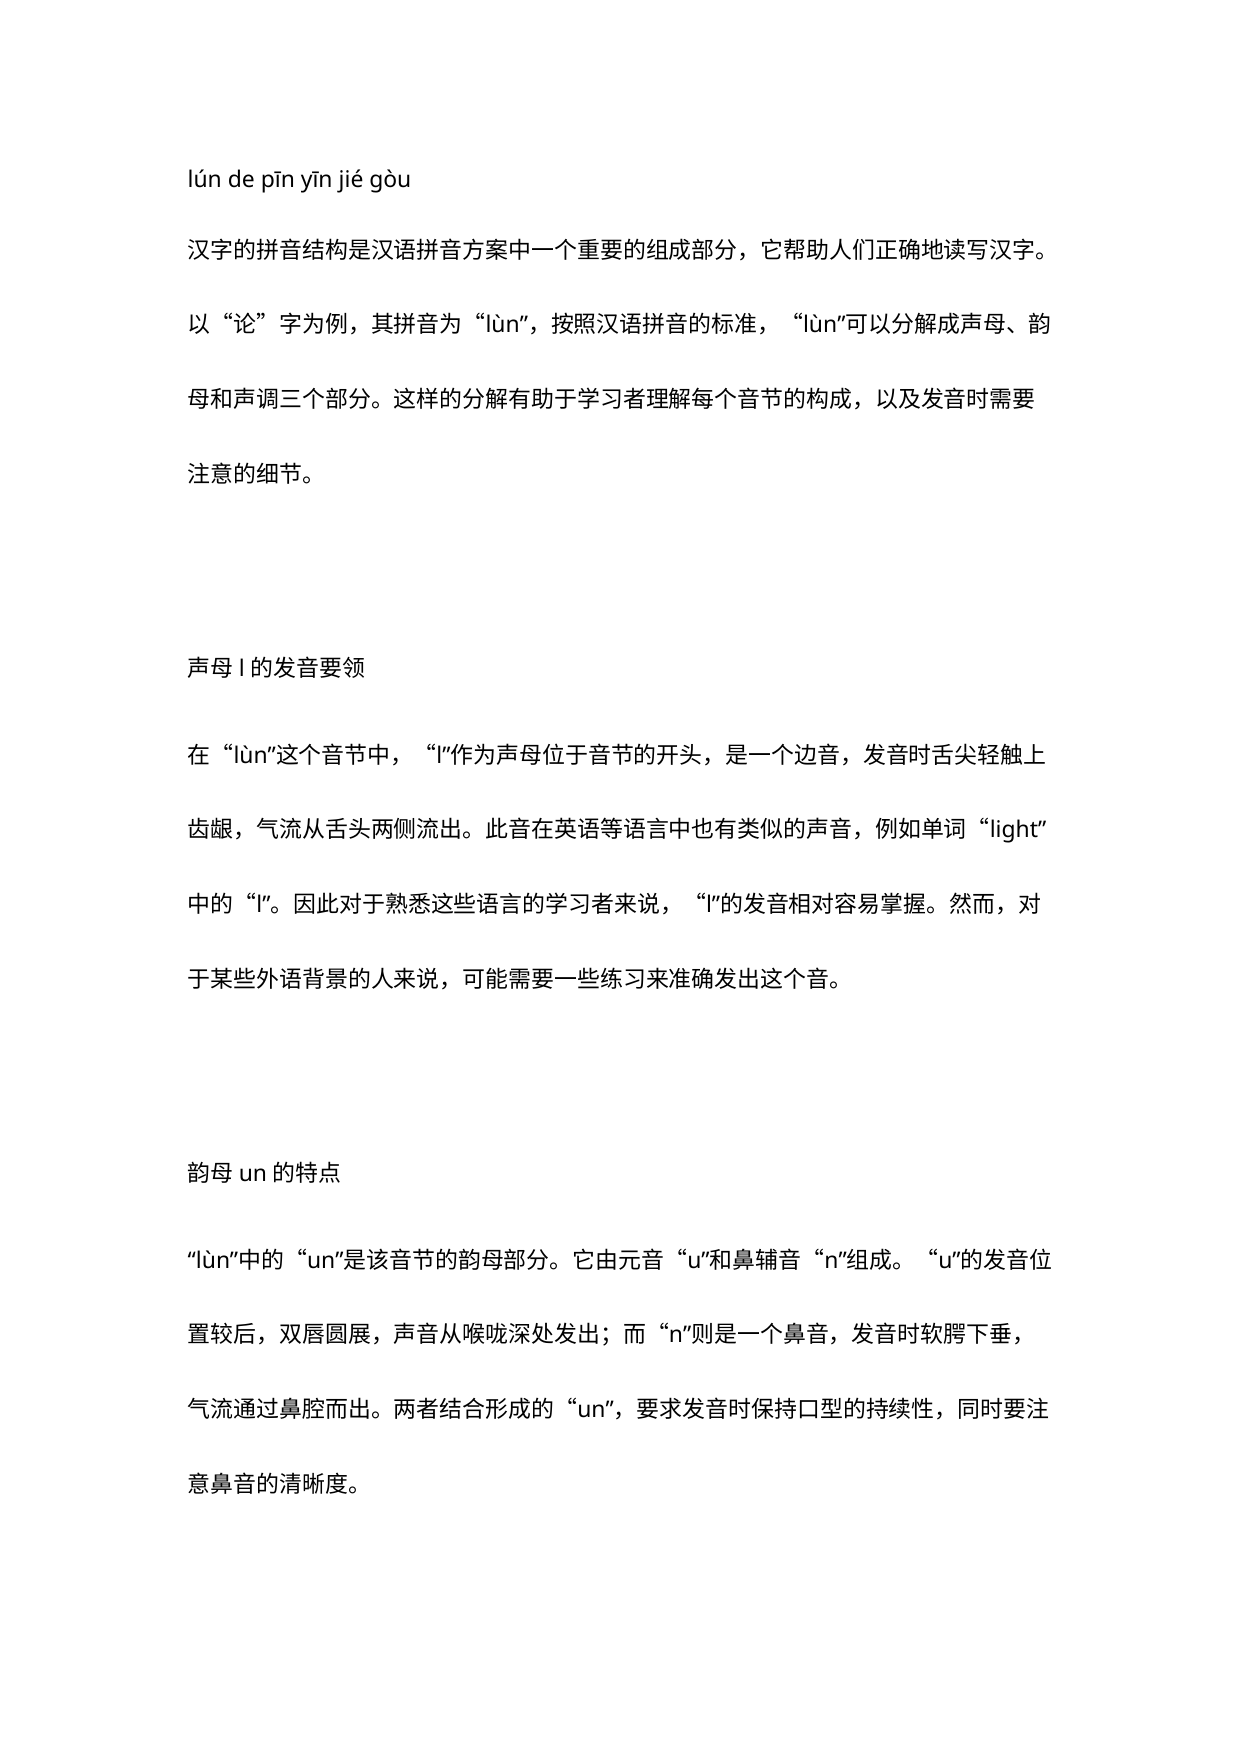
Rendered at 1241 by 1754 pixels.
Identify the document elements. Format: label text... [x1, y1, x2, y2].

text 在“lùn”这个音节中，“l”作为声母位于音节的开头，是一个边音，发音时舌尖轻触上齿龈，气流从舌头两侧流出。此音在英语等语言中也有类似的声音，例如单词“light”中的“l”。因此对于熟悉这些语言的学习者来说，“l”的发音相对容易掌握。然而，对于某些外语背景的人来说，可能需要一些练习来准确发出这个音。 [187, 721, 1053, 1010]
text 韵母 un 的特点 [187, 1139, 1053, 1204]
text 汉字的拼音结构是汉语拼音方案中一个重要的组成部分，它帮助人们正确地读写汉字。以“论”字为例，其拼音为“lùn”，按照汉语拼音的标准，“lùn”可以分解成声母、韵母和声调三个部分。这样的分解有助于学习者理解每个音节的构成，以及发音时需要注意的细节。 [187, 216, 1053, 505]
text “lùn”中的“un”是该音节的韵母部分。它由元音“u”和鼻辅音“n”组成。“u”的发音位置较后，双唇圆展，声音从喉咙深处发出；而“n”则是一个鼻音，发音时软腭下垂，气流通过鼻腔而出。两者结合形成的“un”，要求发音时保持口型的持续性，同时要注意鼻音的清晰度。 [187, 1226, 1053, 1515]
text lún de pīn yīn jié gòu [187, 162, 1053, 194]
text 声母 l 的发音要领 [187, 634, 1053, 699]
